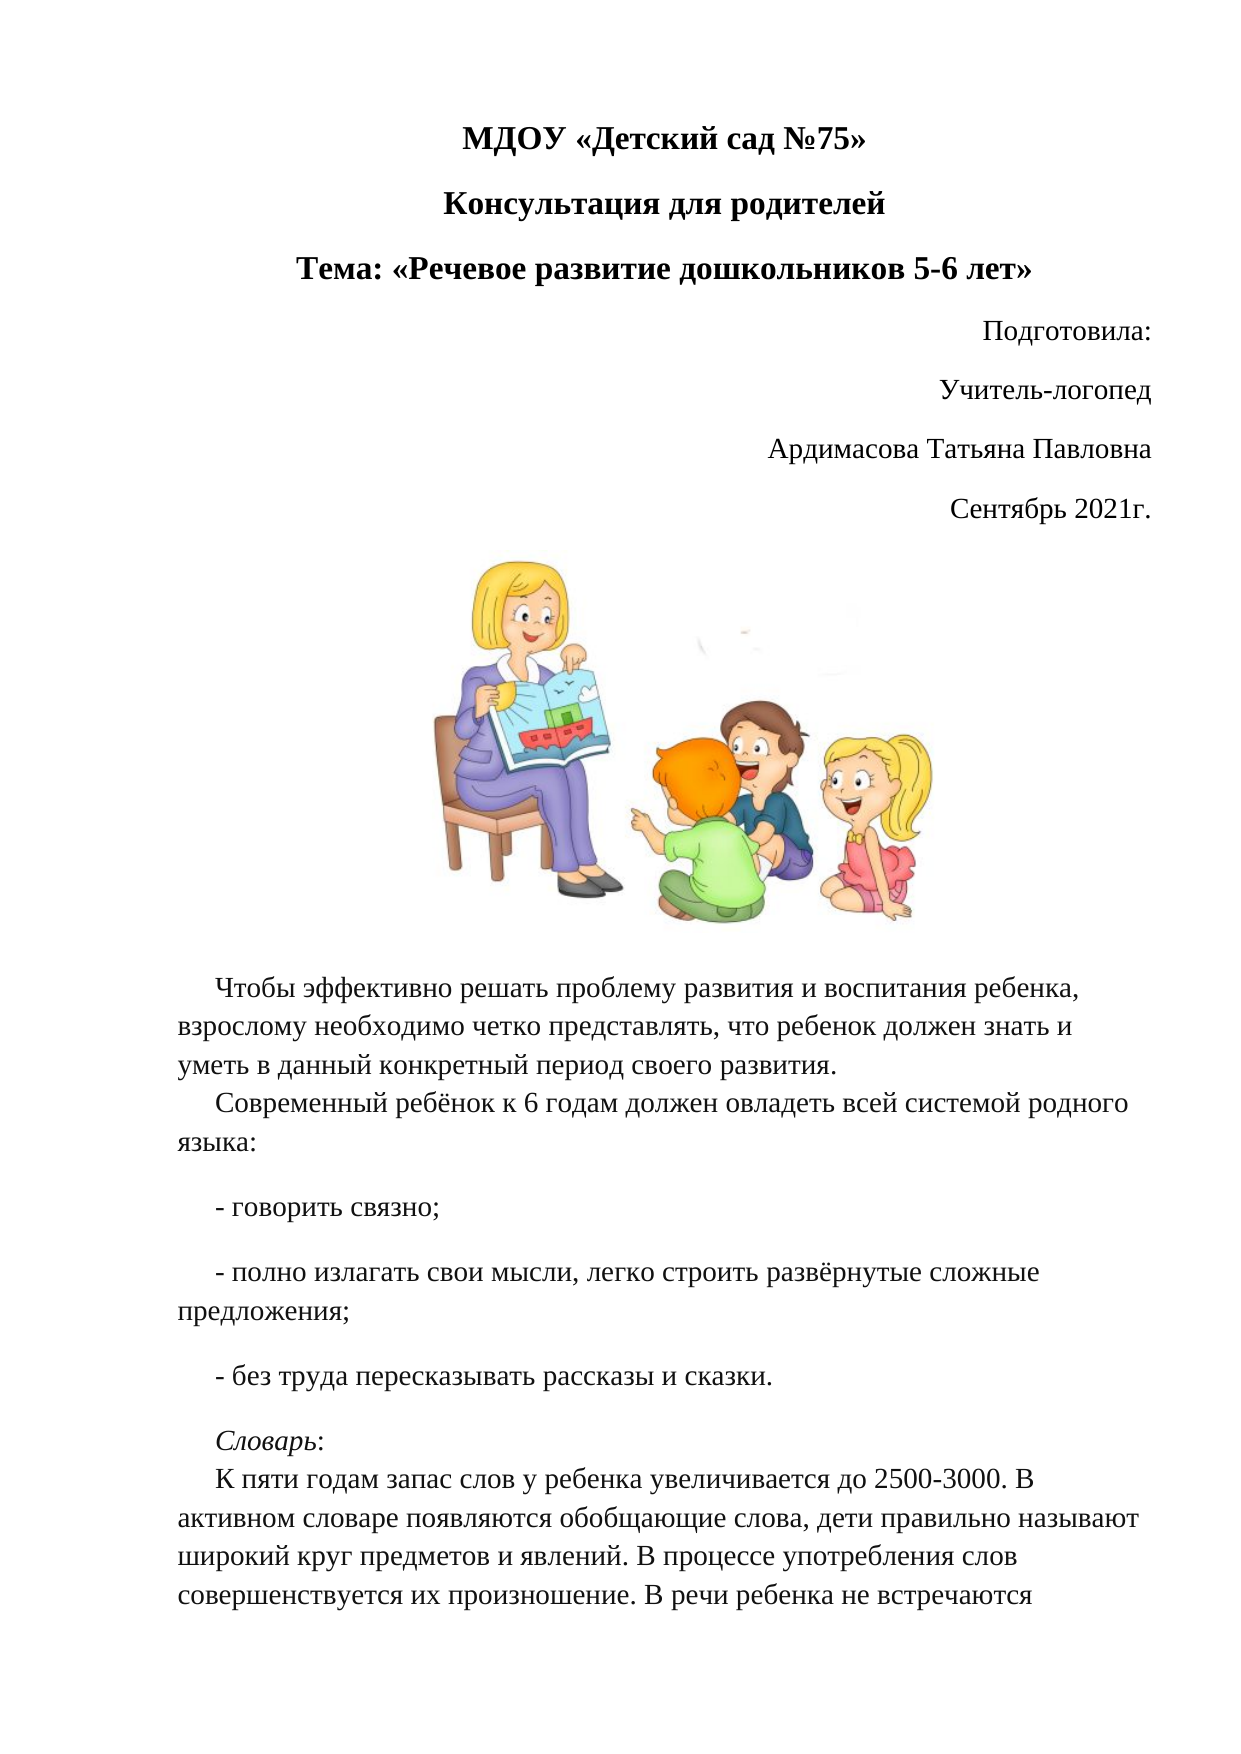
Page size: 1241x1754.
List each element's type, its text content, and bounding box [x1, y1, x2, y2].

text Сентябрь 2021г. [177, 491, 1152, 524]
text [177, 1461, 1152, 1610]
text Подготовила: [177, 313, 1152, 346]
text - полно излагать свои мысли, легко строить развёрнутые сложные предложения; [177, 1254, 1152, 1326]
text - говорить связно; [177, 1189, 1152, 1223]
text Чтобы эффективно решать проблему развития и воспитания ребенка, взрослому необходимо четко представлять, что ребенок должен знать и уметь в данный конкретный период своего развития. [177, 970, 1152, 1081]
text Тема: «Речевое развитие дошкольников 5-6 лет» [177, 248, 1152, 286]
text Консультация для родителей [177, 183, 1152, 221]
text Учитель-логопед [177, 372, 1152, 406]
text Ардимасова Татьяна Павловна [177, 432, 1152, 465]
text Словарь: [177, 1423, 1152, 1456]
text Современный ребёнок к 6 годам должен овладеть всей системой родного языка: [177, 1086, 1152, 1158]
text МДОУ «Детский сад №75» [177, 118, 1152, 156]
text - без труда пересказывать рассказы и сказки. [177, 1358, 1152, 1391]
picture [413, 550, 953, 933]
